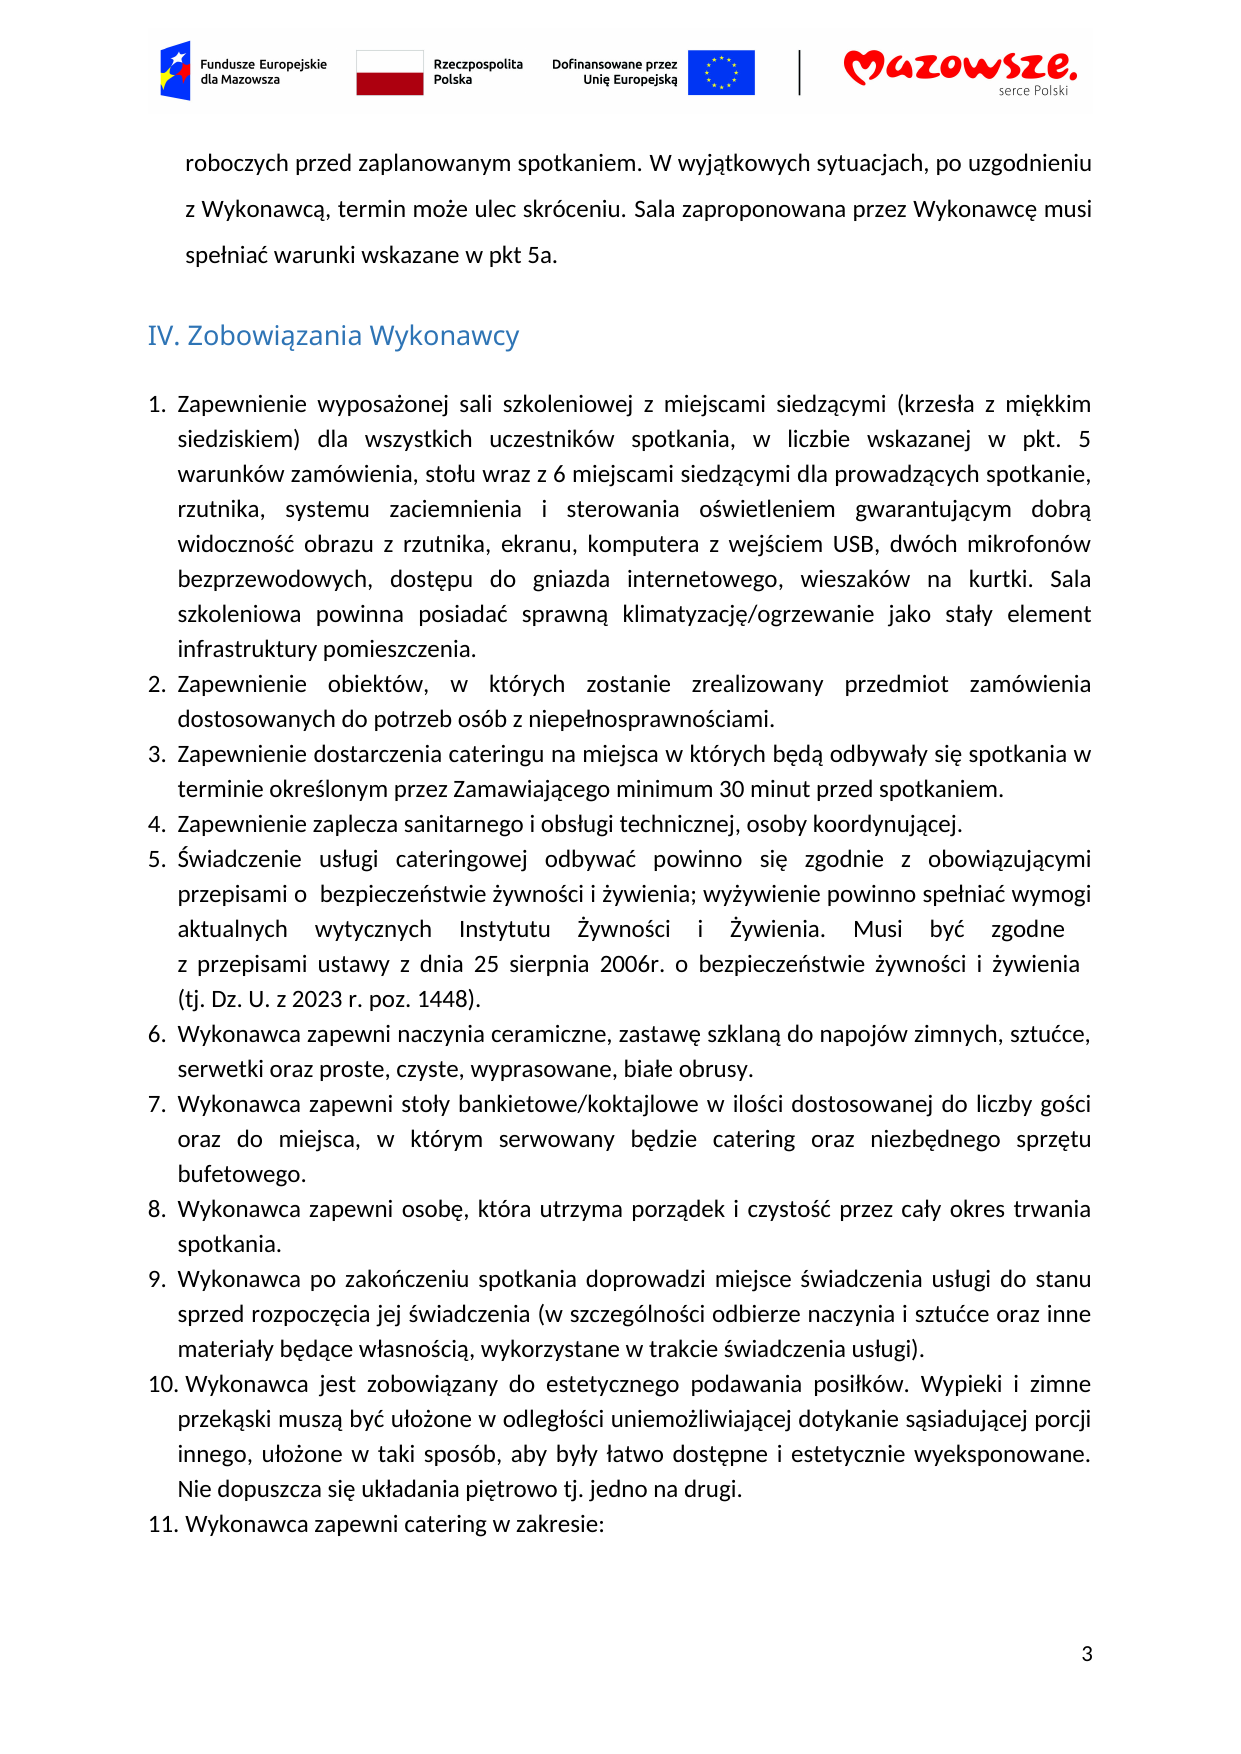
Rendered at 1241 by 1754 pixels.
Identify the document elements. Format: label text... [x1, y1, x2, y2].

list Wykonawca zapewni osobę, która utrzyma porządek i czystość przez cały okres trwania spotkania. [148, 1193, 1093, 1259]
list Wykonawca zapewni naczynia ceramiczne, zastawę szklaną do napojów zimnych, sztućce, serwetki oraz proste, czyste, wyprasowane, białe obrusy. [148, 1018, 1093, 1084]
list Świadczenie usługi cateringowej odbywać powinno się zgodnie z obowiązującymi przepisami o bezpieczeństwie żywności i żywienia; wyżywienie powinno spełniać wymogi aktualnych wytycznych Instytutu Żywności i Żywienia. Musi być zgodne z przepisami ustawy z dnia 25 sierpnia 2006r. o bezpieczeństwie żywności i żywienia (tj. Dz. U. z 2023 r. poz. 1448). [148, 843, 1093, 1014]
list Wykonawca zapewni catering w zakresie: [148, 1508, 1093, 1539]
list Wykonawca jest zobowiązany do estetycznego podawania posiłków. Wypieki i zimne przekąski muszą być ułożone w odległości uniemożliwiającej dotykanie sąsiadującej porcji innego, ułożone w taki sposób, aby były łatwo dostępne i estetycznie wyeksponowane. Nie dopuszcza się układania piętrowo tj. jedno na drugi. [148, 1368, 1093, 1504]
list Zapewnienie obiektów, w których zostanie zrealizowany przedmiot zamówienia dostosowanych do potrzeb osób z niepełnosprawnościami. [148, 668, 1093, 734]
list Zapewnienie wyposażonej sali szkoleniowej z miejscami siedzącymi (krzesła z miękkim siedziskiem) dla wszystkich uczestników spotkania, w liczbie wskazanej w pkt. 5 warunków zamówienia, stołu wraz z 6 miejscami siedzącymi dla prowadzących spotkanie, rzutnika, systemu zaciemnienia i sterowania oświetleniem gwarantującym dobrą widoczność obrazu z rzutnika, ekranu, komputera z wejściem USB, dwóch mikrofonów bezprzewodowych, dostępu do gniazda internetowego, wieszaków na kurtki. Sala szkoleniowa powinna posiadać sprawną klimatyzację/ogrzewanie jako stały element infrastruktury pomieszczenia. [148, 388, 1093, 664]
list Wykonawca zapewni stoły bankietowe/koktajlowe w ilości dostosowanej do liczby gości oraz do miejsca, w którym serwowany będzie catering oraz niezbędnego sprzętu bufetowego. [148, 1088, 1093, 1189]
list Zapewnienie zaplecza sanitarnego i obsługi technicznej, osoby koordynującej. [148, 808, 1093, 839]
list IV. Zobowiązania Wykonawcy [148, 316, 1093, 353]
list Zapewnienie dostarczenia cateringu na miejsca w których będą odbywały się spotkania w terminie określonym przez Zamawiającego minimum 30 minut przed spotkaniem. [148, 738, 1093, 804]
picture [147, 28, 1093, 114]
list Wykonawca po zakończeniu spotkania doprowadzi miejsce świadczenia usługi do stanu sprzed rozpoczęcia jej świadczenia (w szczególności odbierze naczynia i sztućce oraz inne materiały będące własnością, wykorzystane w trakcie świadczenia usługi). [148, 1263, 1093, 1364]
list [148, 148, 1093, 269]
